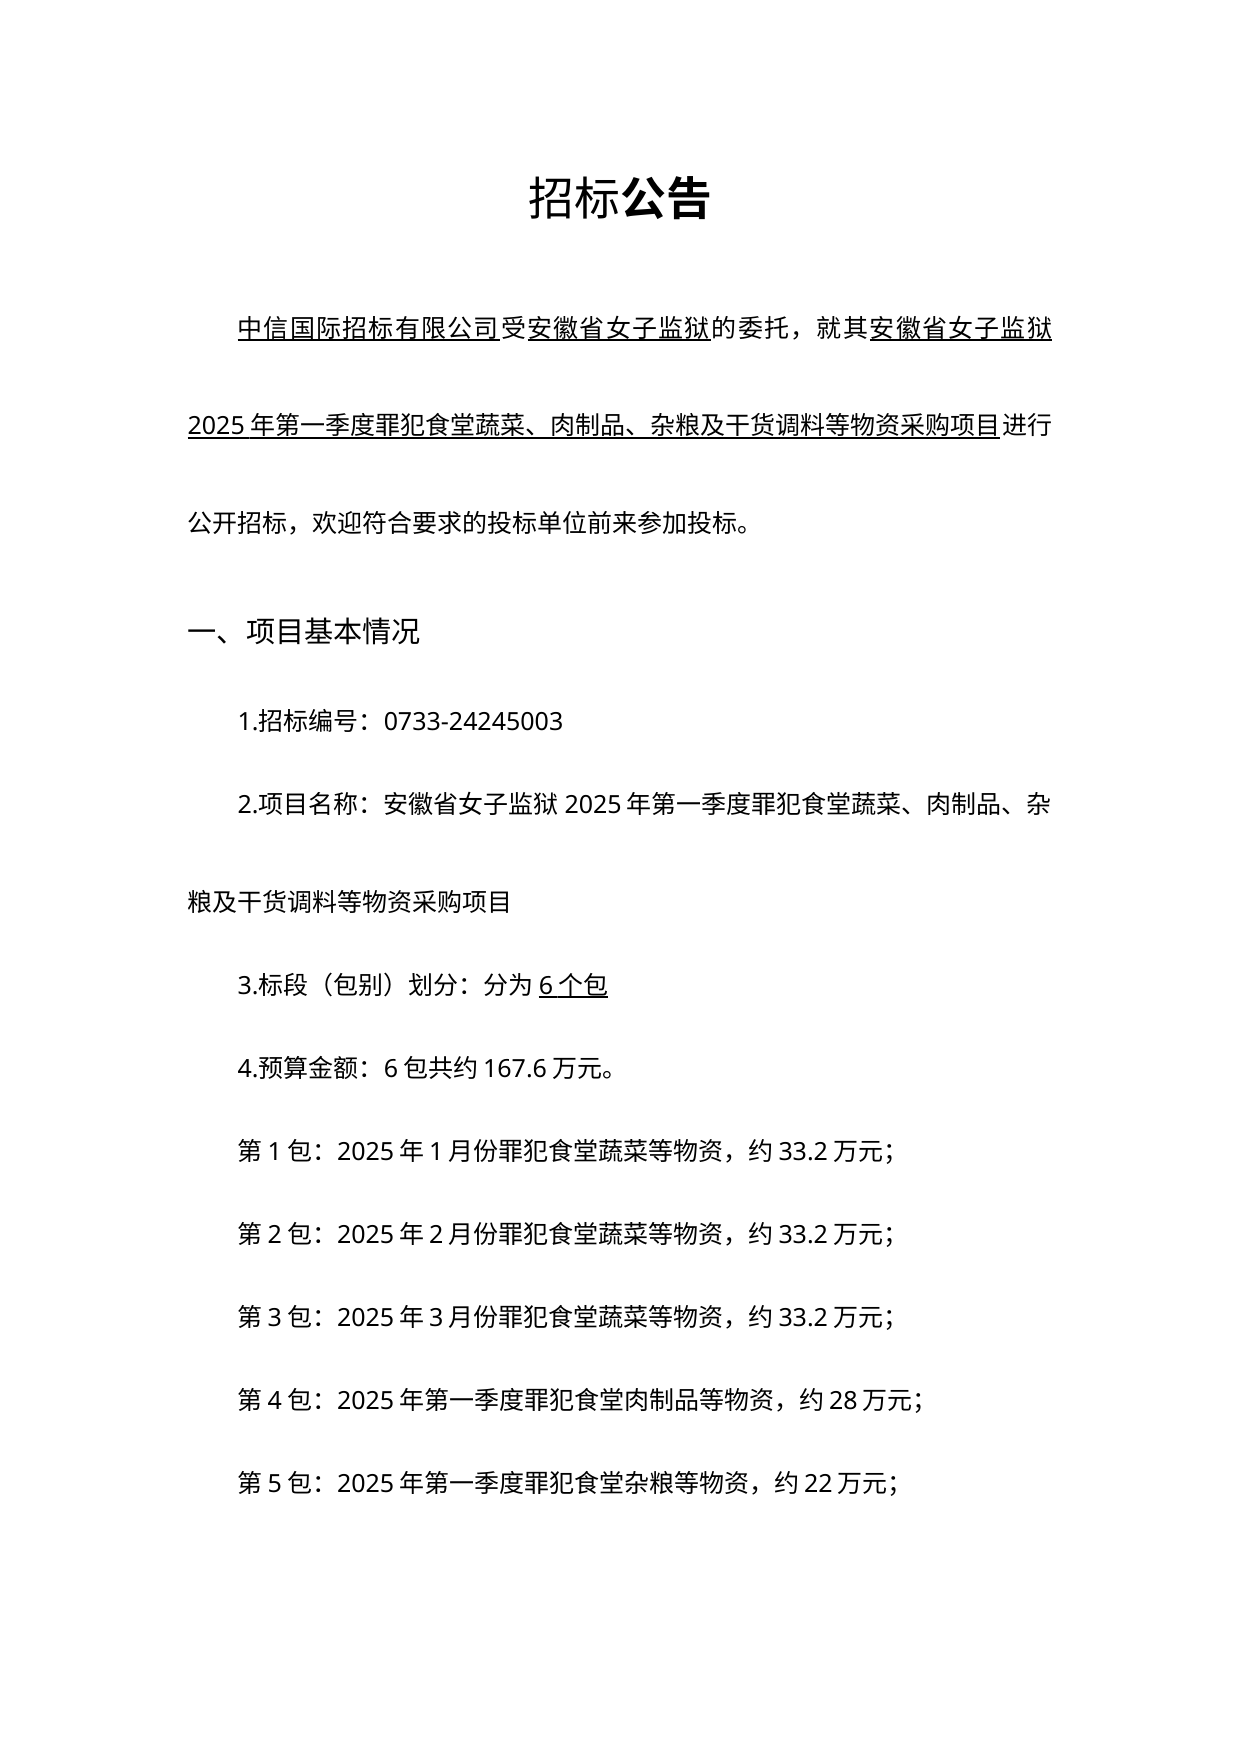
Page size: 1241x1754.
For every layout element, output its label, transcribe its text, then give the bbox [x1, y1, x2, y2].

text 2.项目名称：安徽省女子监狱2025年第一季度罪犯食堂蔬菜、肉制品、杂粮及干货调料等物资采购项目 [187, 770, 1053, 933]
subtitle 招标公告 [187, 162, 1053, 228]
text 第4包：2025年第一季度罪犯食堂肉制品等物资，约28万元； [187, 1366, 1053, 1431]
text 第1包：2025年1月份罪犯食堂蔬菜等物资，约33.2万元； [187, 1117, 1053, 1182]
text 中信国际招标有限公司受安徽省女子监狱的委托，就其安徽省女子监狱2025年第一季度罪犯食堂蔬菜、肉制品、杂粮及干货调料等物资采购项目进行公开招标，欢迎符合要求的投标单位前来参加投标。 [187, 294, 1053, 554]
text 第3包：2025年3月份罪犯食堂蔬菜等物资，约33.2万元； [187, 1283, 1053, 1348]
text 4.预算金额：6包共约167.6万元。 [187, 1034, 1053, 1099]
text 第5包：2025年第一季度罪犯食堂杂粮等物资，约22万元； [187, 1449, 1053, 1514]
text 一、项目基本情况 [187, 597, 1053, 662]
text 3.标段（包别）划分：分为6个包 [187, 951, 1053, 1016]
text 第2包：2025年2月份罪犯食堂蔬菜等物资，约33.2万元； [187, 1200, 1053, 1265]
text 1.招标编号：0733-24245003 [187, 687, 1053, 752]
